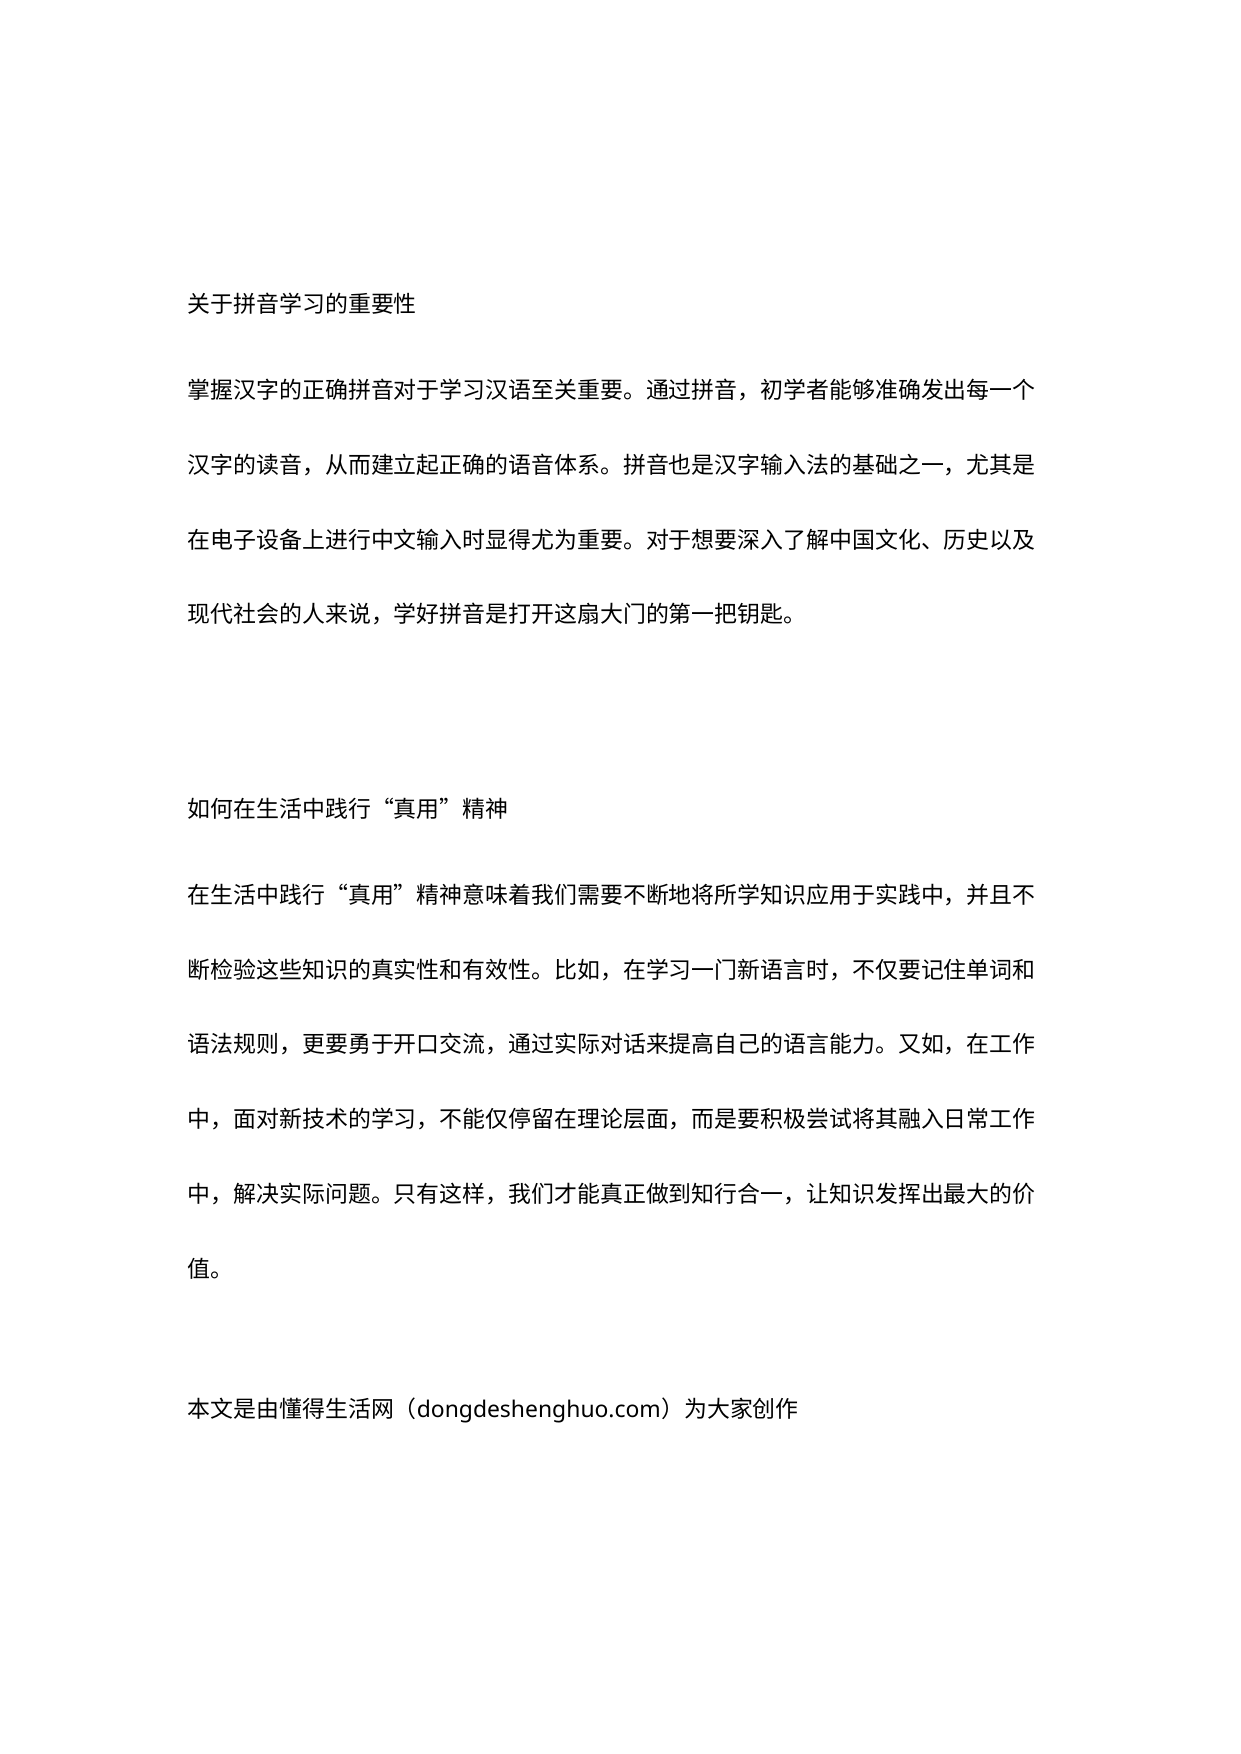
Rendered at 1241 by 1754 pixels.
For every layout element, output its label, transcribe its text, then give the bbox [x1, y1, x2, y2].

text 掌握汉字的正确拼音对于学习汉语至关重要。通过拼音，初学者能够准确发出每一个汉字的读音，从而建立起正确的语音体系。拼音也是汉字输入法的基础之一，尤其是在电子设备上进行中文输入时显得尤为重要。对于想要深入了解中国文化、历史以及现代社会的人来说，学好拼音是打开这扇大门的第一把钥匙。 [187, 356, 1053, 645]
text 如何在生活中践行“真用”精神 [187, 774, 1053, 839]
text 关于拼音学习的重要性 [187, 270, 1053, 335]
text 本文是由懂得生活网（dongdeshenghuo.com）为大家创作 [187, 1375, 1053, 1440]
text 在生活中践行“真用”精神意味着我们需要不断地将所学知识应用于实践中，并且不断检验这些知识的真实性和有效性。比如，在学习一门新语言时，不仅要记住单词和语法规则，更要勇于开口交流，通过实际对话来提高自己的语言能力。又如，在工作中，面对新技术的学习，不能仅停留在理论层面，而是要积极尝试将其融入日常工作中，解决实际问题。只有这样，我们才能真正做到知行合一，让知识发挥出最大的价值。 [187, 861, 1053, 1299]
